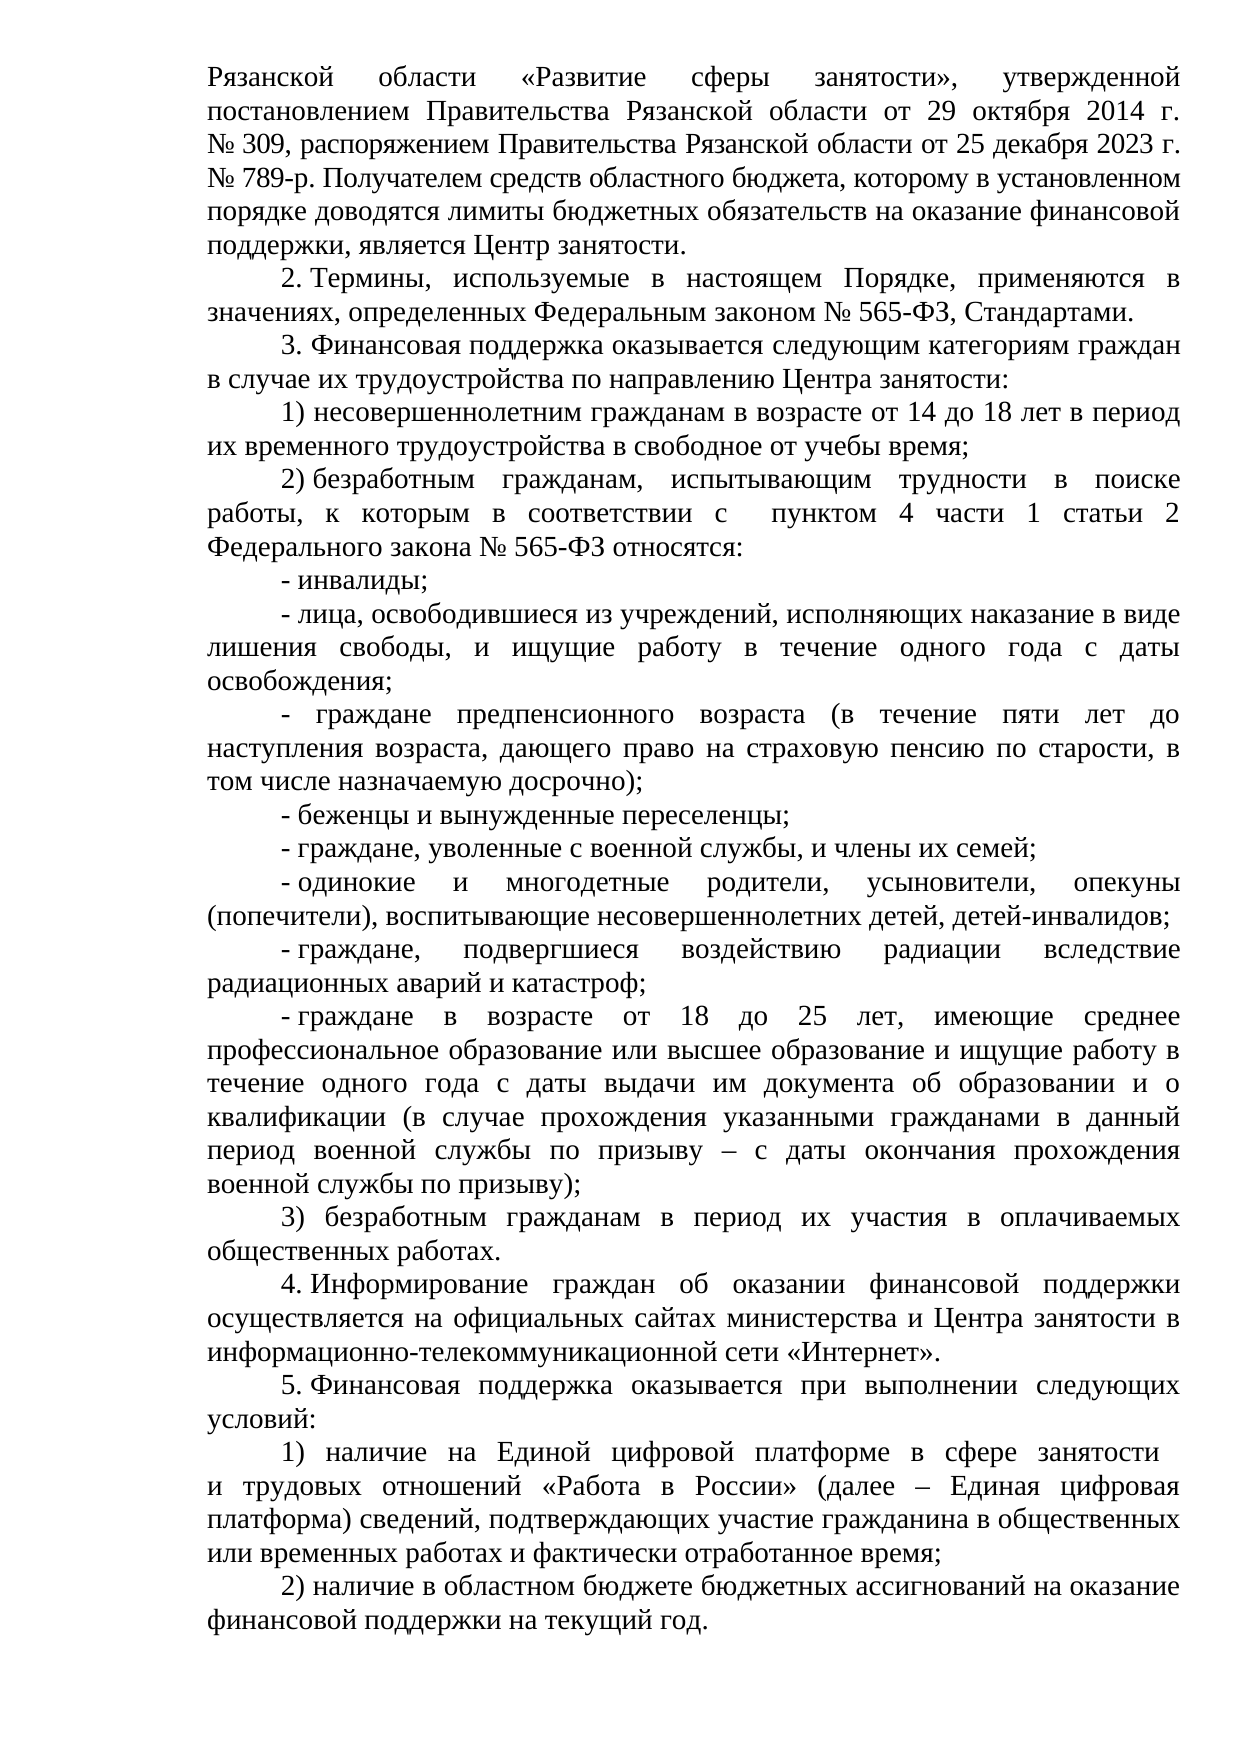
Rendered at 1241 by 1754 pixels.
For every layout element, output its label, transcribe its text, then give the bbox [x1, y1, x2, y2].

text 4. Информирование граждан об оказании финансовой поддержки осуществляется на официальных сайтах министерства и Центра занятости в информационно-телекоммуникационной сети «Интернет». [207, 1267, 1181, 1367]
text - граждане в возрасте от 18 до 25 лет, имеющие среднее профессиональное образование или высшее образование и ищущие работу в течение одного года с даты выдачи им документа об образовании и о квалификации (в случае прохождения указанными гражданами в данный период военной службы по призыву – с даты окончания прохождения военной службы по призыву); [207, 998, 1181, 1199]
text 2. Термины, используемые в настоящем Порядке, применяются в значениях, определенных Федеральным законом № 565-ФЗ, Стандартами. [207, 260, 1181, 327]
text 1) несовершеннолетним гражданам в возрасте от 14 до 18 лет в период их временного трудоустройства в свободное от учебы время; [207, 394, 1181, 462]
text - одинокие и многодетные родители, усыновители, опекуны (попечители), воспитывающие несовершеннолетних детей, детей-инвалидов; [207, 864, 1181, 931]
text 2) наличие в областном бюджете бюджетных ассигнований на оказание финансовой поддержки на текущий год. [207, 1568, 1181, 1636]
text - граждане, уволенные с военной службы, и члены их семей; [207, 831, 1181, 864]
text - инвалиды; [207, 562, 1181, 596]
text 3) безработным гражданам в период их участия в оплачиваемых общественных работах. [207, 1199, 1181, 1267]
text - граждане, подвергшиеся воздействию радиации вследствие радиационных аварий и катастроф; [207, 931, 1181, 998]
text - беженцы и вынужденные переселенцы; [207, 797, 1181, 831]
text 2) безработным гражданам, испытывающим трудности в поиске работы, к которым в соответствии с пунктом 4 части 1 статьи 2 Федерального закона № 565-ФЗ относятся: [207, 462, 1181, 562]
text 1) наличие на Единой цифровой платформе в сфере занятости и трудовых отношений «Работа в России» (далее – Единая цифровая платформа) сведений, подтверждающих участие гражданина в общественных или временных работах и фактически отработанное время; [207, 1434, 1181, 1568]
text - лица, освободившиеся из учреждений, исполняющих наказание в виде лишения свободы, и ищущие работу в течение одного года с даты освобождения; [207, 596, 1181, 696]
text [207, 59, 1181, 260]
text 5. Финансовая поддержка оказывается при выполнении следующих условий: [207, 1367, 1181, 1434]
text 3. Финансовая поддержка оказывается следующим категориям граждан в случае их трудоустройства по направлению Центра занятости: [207, 327, 1181, 394]
text - граждане предпенсионного возраста (в течение пяти лет до наступления возраста, дающего право на страховую пенсию по старости, в том числе назначаемую досрочно); [207, 696, 1181, 797]
